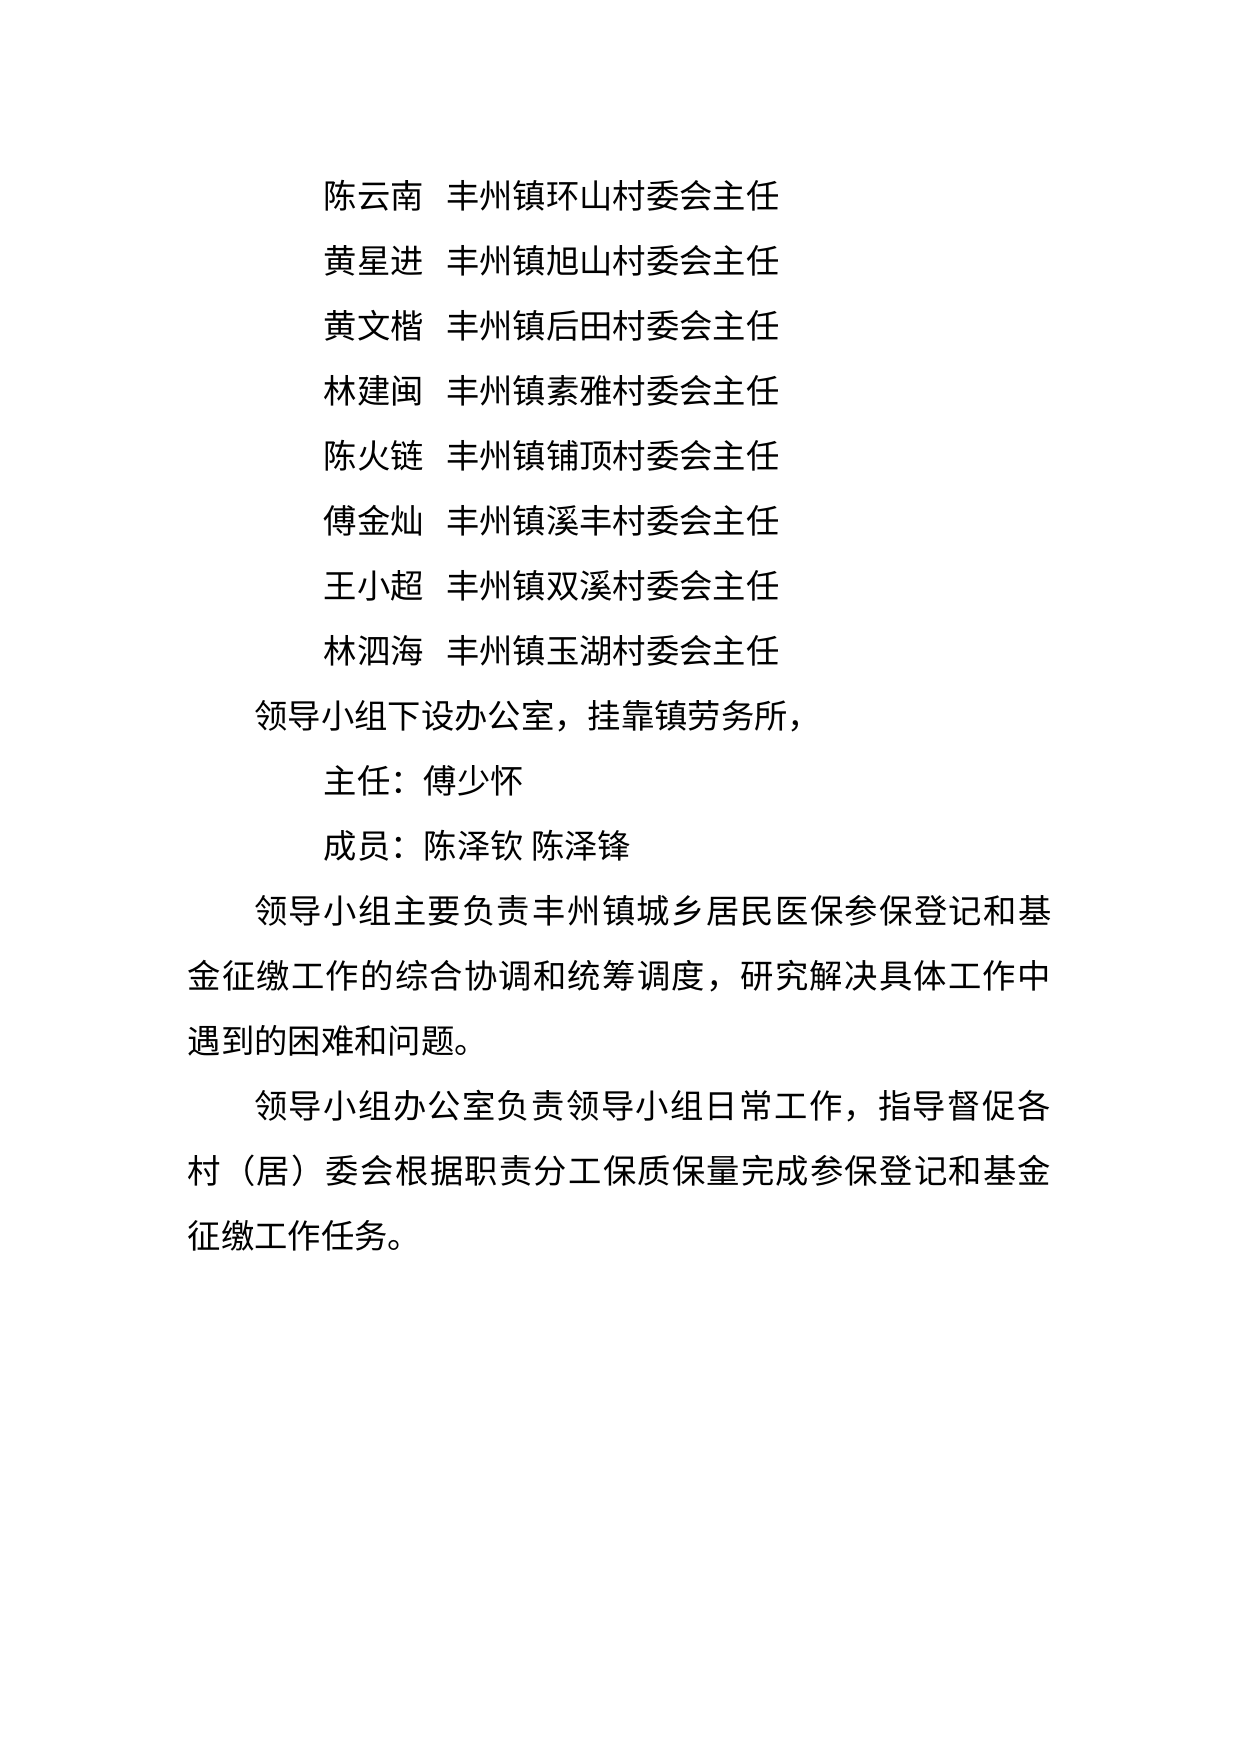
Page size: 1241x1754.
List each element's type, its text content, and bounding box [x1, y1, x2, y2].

text 黄文楷 丰州镇后田村委会主任 [187, 292, 1053, 357]
text 领导小组办公室负责领导小组日常工作，指导督促各村（居）委会根据职责分工保质保量完成参保登记和基金征缴工作任务。 [187, 1072, 1053, 1267]
text 领导小组下设办公室，挂靠镇劳务所， [187, 682, 1053, 747]
text 陈火链 丰州镇铺顶村委会主任 [187, 422, 1053, 487]
text 傅金灿 丰州镇溪丰村委会主任 [187, 487, 1053, 552]
text 主任：傅少怀 [187, 747, 1053, 812]
text 王小超 丰州镇双溪村委会主任 [187, 552, 1053, 617]
text 黄星进 丰州镇旭山村委会主任 [187, 227, 1053, 292]
text 林泗海 丰州镇玉湖村委会主任 [187, 617, 1053, 682]
text 成员：陈泽钦 陈泽锋 [187, 812, 1053, 877]
text 领导小组主要负责丰州镇城乡居民医保参保登记和基金征缴工作的综合协调和统筹调度，研究解决具体工作中遇到的困难和问题。 [187, 877, 1053, 1072]
text 陈云南 丰州镇环山村委会主任 [187, 162, 1053, 227]
text 林建闽 丰州镇素雅村委会主任 [187, 357, 1053, 422]
